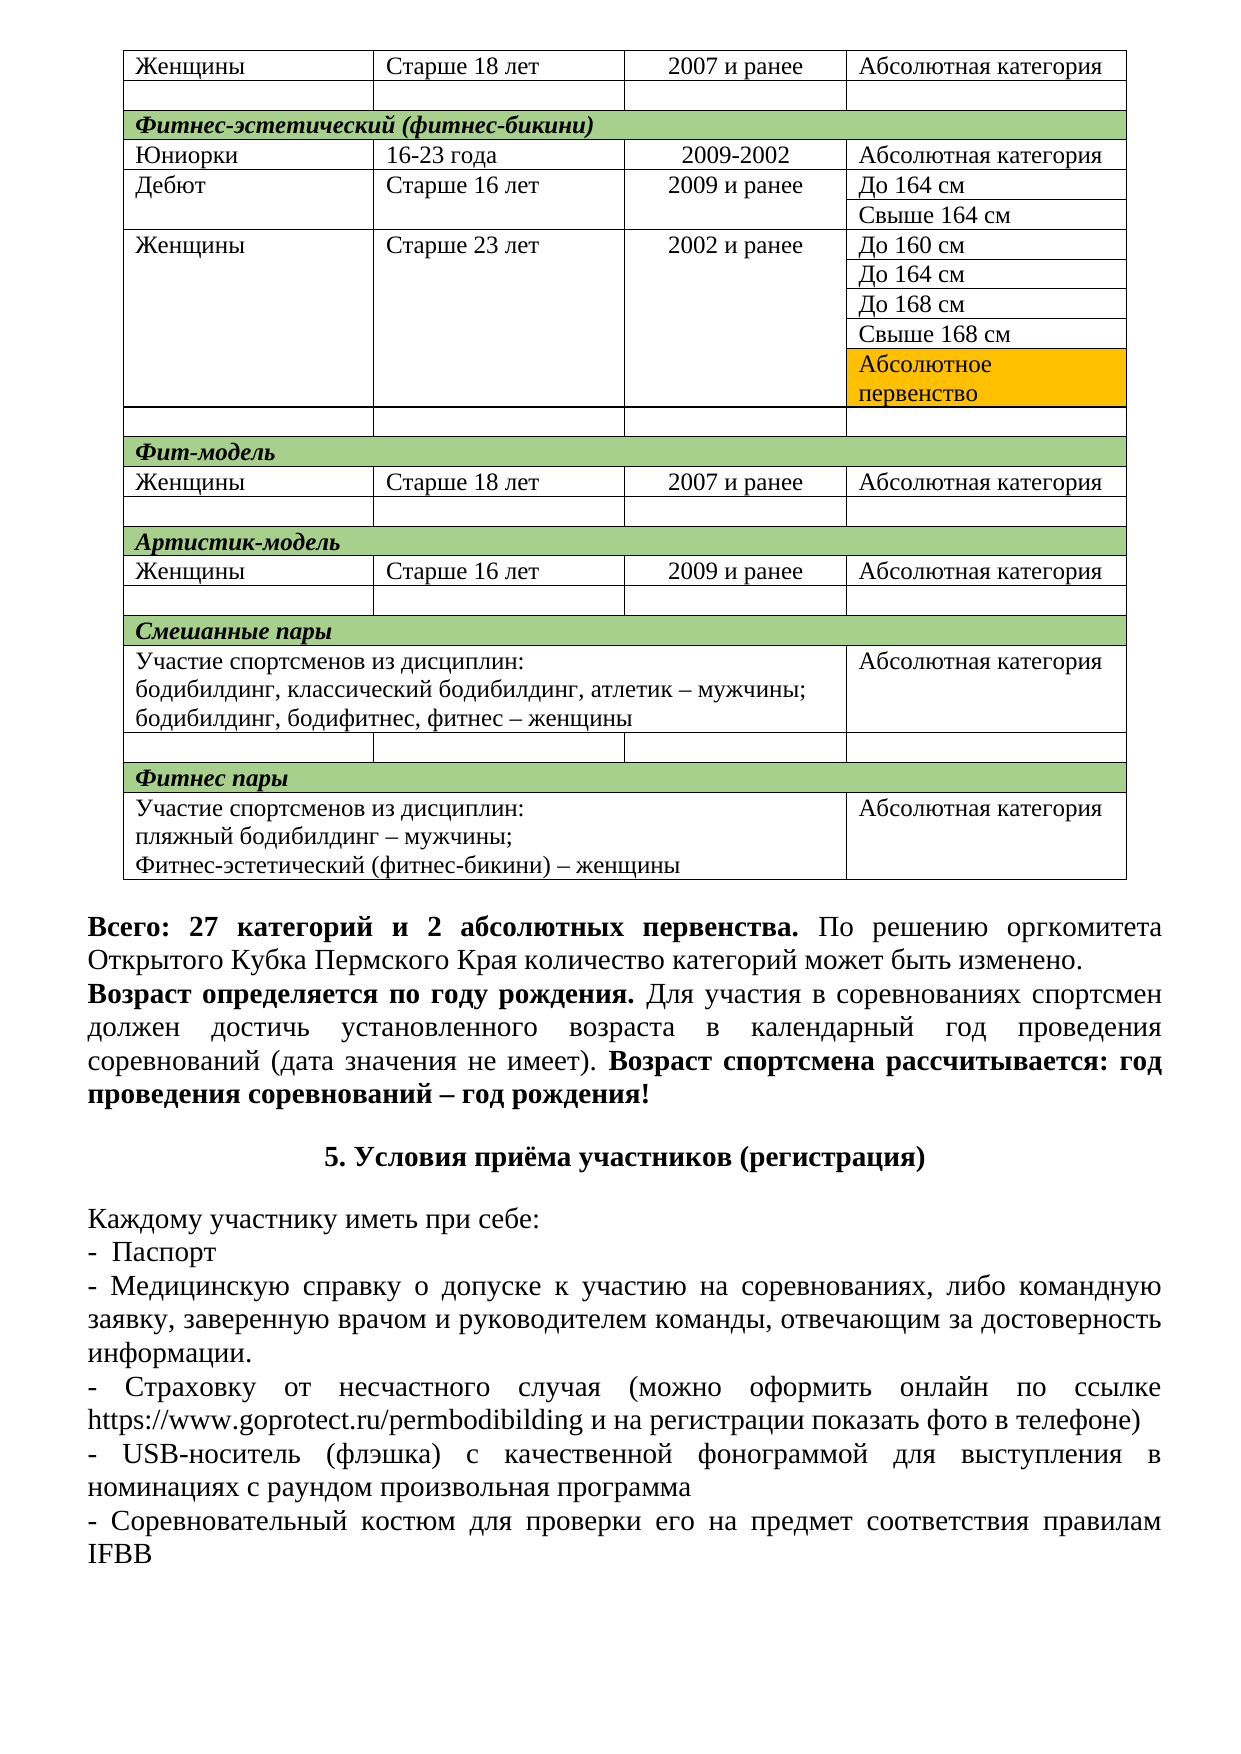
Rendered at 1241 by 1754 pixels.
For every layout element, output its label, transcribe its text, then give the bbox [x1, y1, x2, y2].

table_cell Старше 18 лет [374, 467, 624, 496]
table_cell Старше 23 лет [374, 230, 624, 406]
text Возраст определяется по году рождения. Для участия в соревнованиях спортсмен должен достичь установленного возраста в календарный год проведения соревнований (дата значения не имеет). Возраст спортсмена рассчитывается: год проведения соревнований – год рождения! [87, 976, 1162, 1110]
table_cell Женщины [124, 467, 373, 496]
text Всего: 27 категорий и 2 абсолютных первенства. По решению оргкомитета Открытого Кубка Пермского Края количество категорий может быть изменено. [87, 909, 1162, 976]
table_cell [847, 733, 1126, 762]
table_cell Свыше 168 см [847, 319, 1126, 348]
table_cell Абсолютная категория [847, 556, 1126, 585]
table_cell Смешанные пары [124, 616, 1126, 645]
table_cell Абсолютная категория [847, 793, 1126, 879]
table_cell Абсолютная категория [847, 140, 1126, 169]
table_cell Женщины [124, 51, 373, 80]
table_cell До 160 см [847, 230, 1126, 258]
table_cell Абсолютная категория [847, 646, 1126, 732]
table_cell До 168 см [847, 289, 1126, 318]
text - USB-носитель (флэшка) с качественной фонограммой для выступления в номинациях с раундом произвольная программа [87, 1436, 1162, 1503]
table_cell [374, 733, 624, 762]
table_cell [625, 586, 846, 615]
table_cell Абсолютное первенство [847, 349, 1126, 406]
table_cell Фит-модель [124, 437, 1126, 466]
table_cell [625, 497, 846, 526]
text - Паспорт [87, 1234, 1162, 1268]
list Условия приёма участников (регистрация) [87, 1139, 1162, 1172]
table_cell Юниорки [124, 140, 373, 169]
table_cell [847, 81, 1126, 109]
table_cell Свыше 164 см [847, 200, 1126, 229]
table_cell Женщины [124, 230, 373, 406]
text - Медицинскую справку о допуске к участию на соревнованиях, либо командную заявку, заверенную врачом и руководителем команды, отвечающим за достоверность информации. [87, 1268, 1162, 1369]
table_cell [374, 497, 624, 526]
table_cell 2007 и ранее [625, 467, 846, 496]
table_cell Артистик-модель [124, 527, 1126, 555]
table_cell До 164 см [847, 170, 1126, 199]
table_cell [374, 586, 624, 615]
table_cell Старше 18 лет [374, 51, 624, 80]
table_cell [124, 733, 373, 762]
table_cell 2009 и ранее [625, 556, 846, 585]
table_cell Женщины [124, 556, 373, 585]
table_cell Фитнес-эстетический (фитнес-бикини) [124, 111, 1126, 139]
table_cell 2007 и ранее [625, 51, 846, 80]
table_cell [847, 408, 1126, 436]
table_cell [625, 733, 846, 762]
table_cell [847, 497, 1126, 526]
table_cell 2009-2002 [625, 140, 846, 169]
table_cell [124, 408, 373, 436]
table_cell [124, 586, 373, 615]
table_cell Абсолютная категория [847, 467, 1126, 496]
table_cell [847, 586, 1126, 615]
text - Страховку от несчастного случая (можно оформить онлайн по ссылке https://www.goprotect.ru/permbodibilding и на регистрации показать фото в телефоне) [87, 1369, 1162, 1436]
table_cell Участие спортсменов из дисциплин: бодибилдинг, классический бодибилдинг, атлетик – мужчины; бодибилдинг, бодифитнес, фитнес – женщины [124, 646, 846, 732]
table_cell [625, 408, 846, 436]
text Каждому участнику иметь при себе: [87, 1201, 1162, 1234]
table_cell [124, 81, 373, 109]
table_cell Абсолютная категория [847, 51, 1126, 80]
table_cell 16-23 года [374, 140, 624, 169]
table_cell Фитнес пары [124, 763, 1126, 792]
text - Соревновательный костюм для проверки его на предмет соответствия правилам IFBB [87, 1503, 1162, 1570]
table_cell 2002 и ранее [625, 230, 846, 406]
table_cell Старше 16 лет [374, 556, 624, 585]
table_cell Старше 16 лет [374, 170, 624, 229]
table_cell [625, 81, 846, 109]
table_cell До 164 см [847, 260, 1126, 288]
table_cell [374, 81, 624, 109]
table_cell 2009 и ранее [625, 170, 846, 229]
table_cell Дебют [124, 170, 373, 229]
table_cell [124, 497, 373, 526]
table_cell [374, 408, 624, 436]
table_cell Участие спортсменов из дисциплин: пляжный бодибилдинг – мужчины; Фитнес-эстетический (фитнес-бикини) – женщины [124, 793, 846, 879]
